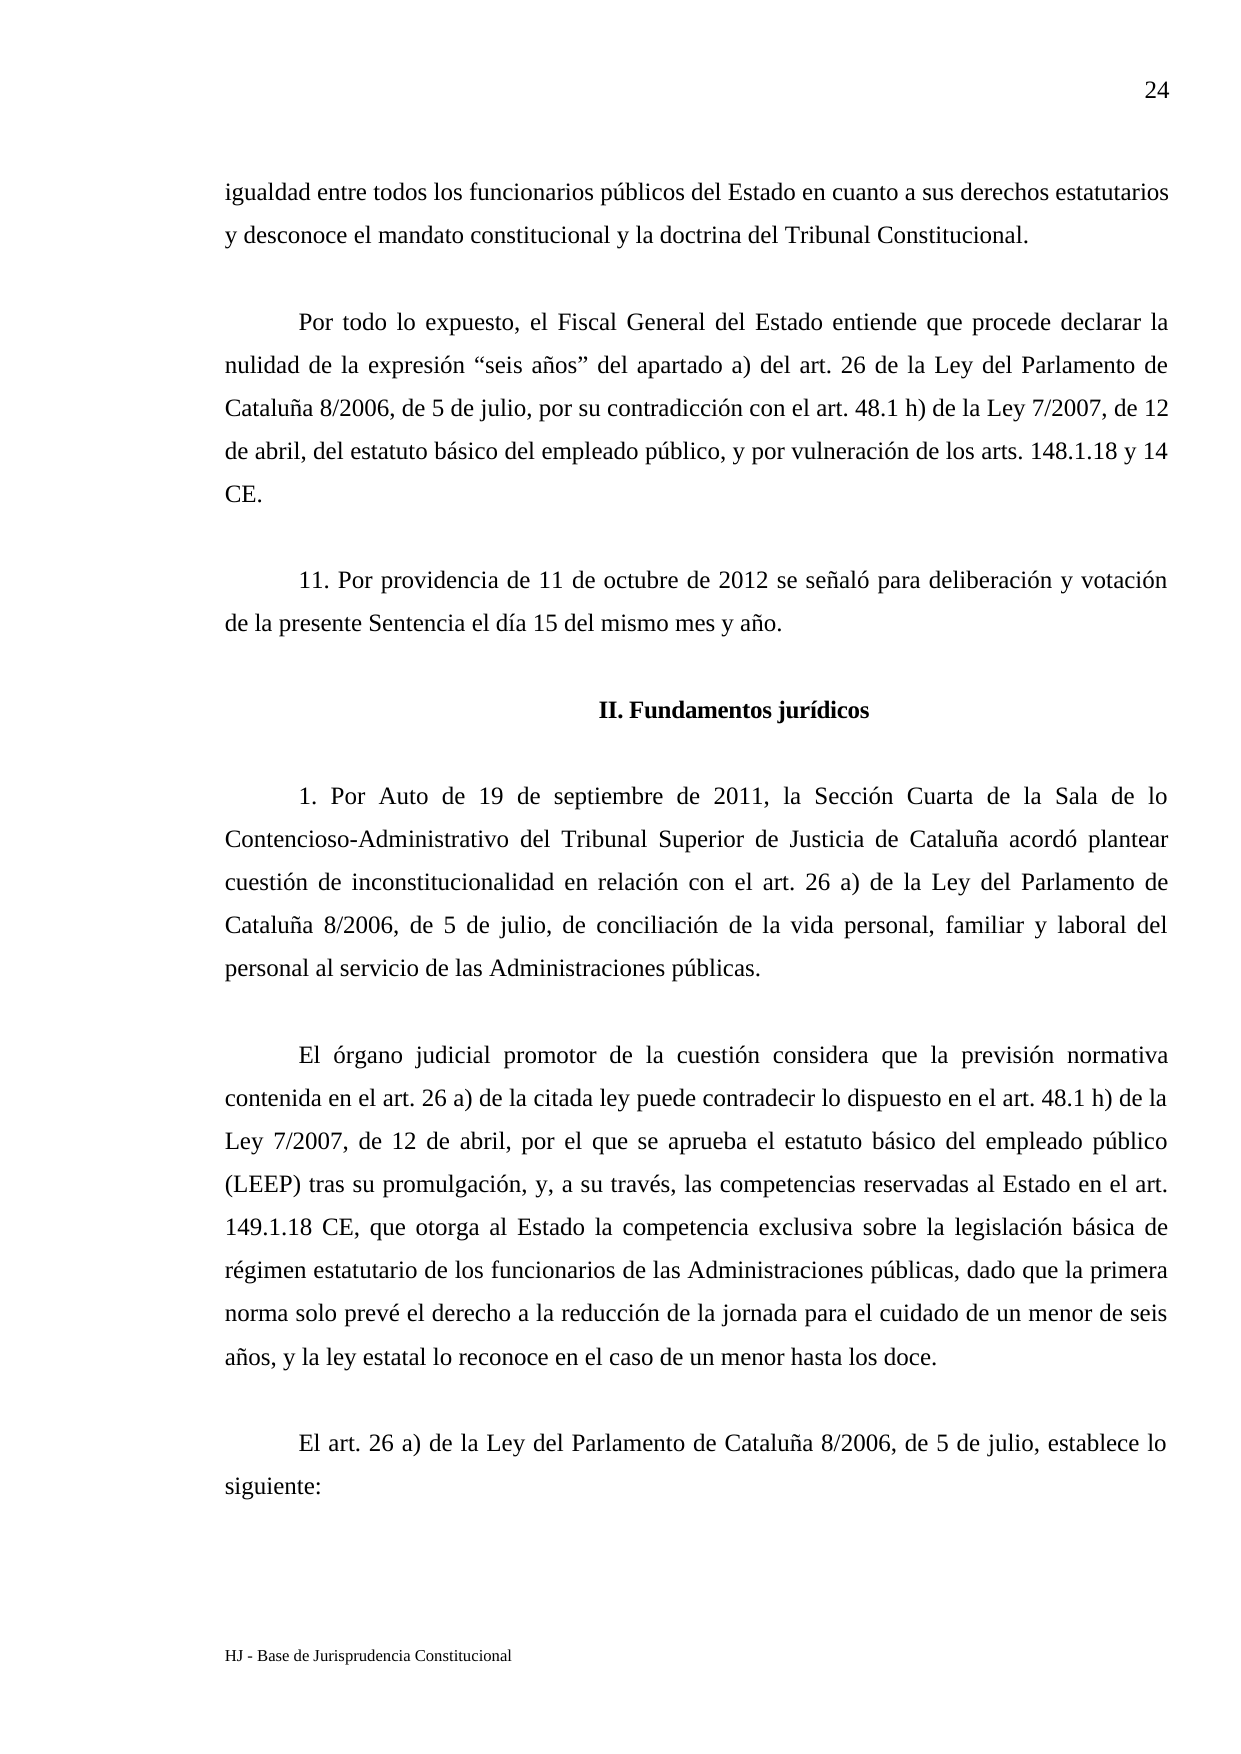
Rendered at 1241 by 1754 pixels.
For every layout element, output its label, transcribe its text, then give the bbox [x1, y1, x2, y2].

subtitle II. Fundamentos jurídicos [224, 695, 1169, 723]
text 11. Por providencia de 11 de octubre de 2012 se señaló para deliberación y votación de la presente Sentencia el día 15 del mismo mes y año. [224, 565, 1169, 637]
text Por todo lo expuesto, el Fiscal General del Estado entiende que procede declarar la nulidad de la expresión “seis años” del apartado a) del art. 26 de la Ley del Parlamento de Cataluña 8/2006, de 5 de julio, por su contradicción con el art. 48.1 h) de la Ley 7/2007, de 12 de abril, del estatuto básico del empleado público, y por vulneración de los arts. 148.1.18 y 14 CE. [224, 307, 1169, 508]
text El art. 26 a) de la Ley del Parlamento de Cataluña 8/2006, de 5 de julio, establece lo siguiente: [224, 1428, 1169, 1500]
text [224, 177, 1169, 249]
text 1. Por Auto de 19 de septiembre de 2011, la Sección Cuarta de la Sala de lo Contencioso-Administrativo del Tribunal Superior de Justicia de Cataluña acordó plantear cuestión de inconstitucionalidad en relación con el art. 26 a) de la Ley del Parlamento de Cataluña 8/2006, de 5 de julio, de conciliación de la vida personal, familiar y laboral del personal al servicio de las Administraciones públicas. [224, 781, 1169, 982]
text El órgano judicial promotor de la cuestión considera que la previsión normativa contenida en el art. 26 a) de la citada ley puede contradecir lo dispuesto en el art. 48.1 h) de la Ley 7/2007, de 12 de abril, por el que se aprueba el estatuto básico del empleado público (LEEP) tras su promulgación, y, a su través, las competencias reservadas al Estado en el art. 149.1.18 CE, que otorga al Estado la competencia exclusiva sobre la legislación básica de régimen estatutario de los funcionarios de las Administraciones públicas, dado que la primera norma solo prevé el derecho a la reducción de la jornada para el cuidado de un menor de seis años, y la ley estatal lo reconoce en el caso de un menor hasta los doce. [224, 1040, 1169, 1370]
